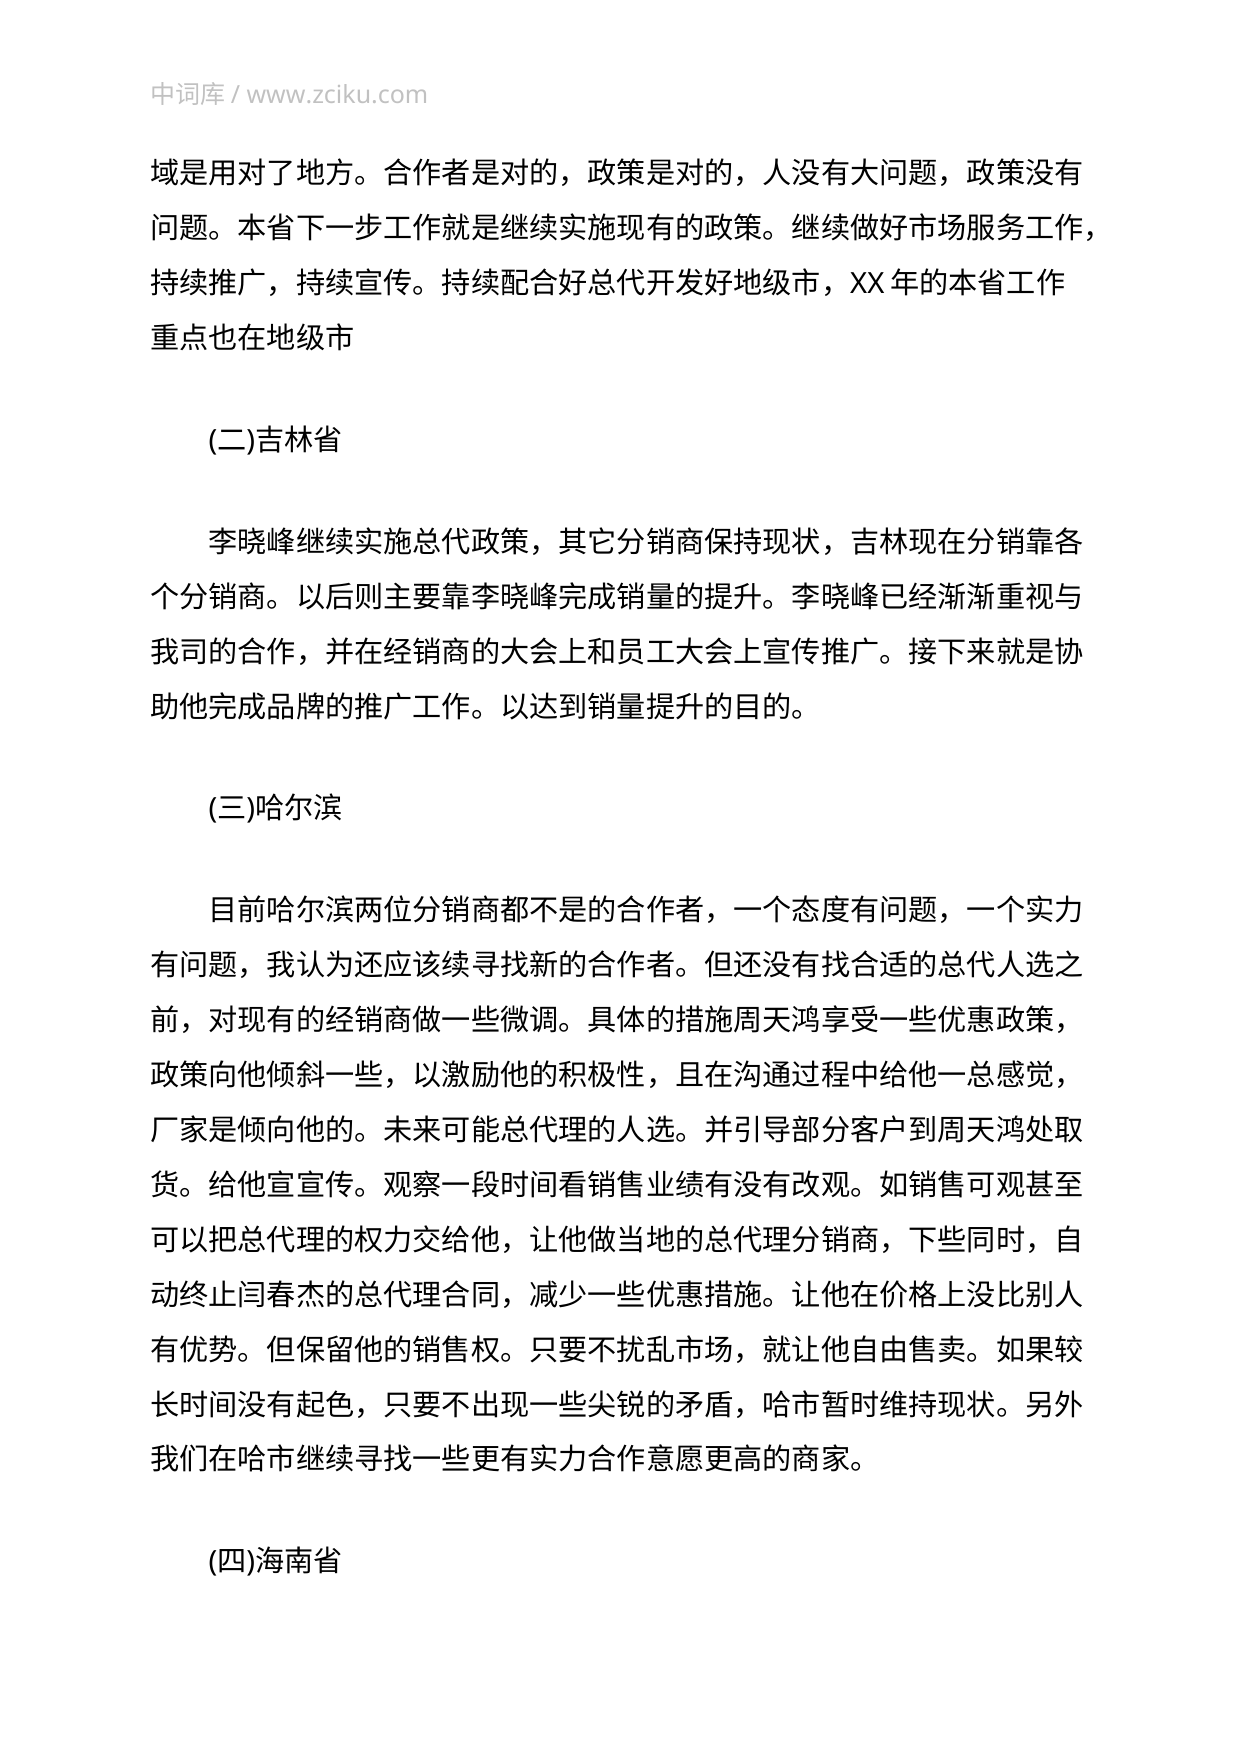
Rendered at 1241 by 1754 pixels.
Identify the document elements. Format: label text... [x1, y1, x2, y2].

text 目前哈尔滨两位分销商都不是的合作者，一个态度有问题，一个实力有问题，我认为还应该续寻找新的合作者。但还没有找合适的总代人选之前，对现有的经销商做一些微调。具体的措施周天鸿享受一些优惠政策，政策向他倾斜一些，以激励他的积极性，且在沟通过程中给他一总感觉，厂家是倾向他的。未来可能总代理的人选。并引导部分客户到周天鸿处取货。给他宣宣传。观察一段时间看销售业绩有没有改观。如销售可观甚至可以把总代理的权力交给他，让他做当地的总代理分销商，下些同时，自动终止闫春杰的总代理合同，减少一些优惠措施。让他在价格上没比别人有优势。但保留他的销售权。只要不扰乱市场，就让他自由售卖。如果较长时间没有起色，只要不出现一些尖锐的矛盾，哈市暂时维持现状。另外我们在哈市继续寻找一些更有实力合作意愿更高的商家。 [150, 887, 1090, 1478]
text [150, 150, 1090, 357]
text 李晓峰继续实施总代政策，其它分销商保持现状，吉林现在分销靠各个分销商。以后则主要靠李晓峰完成销量的提升。李晓峰已经渐渐重视与我司的合作，并在经销商的大会上和员工大会上宣传推广。接下来就是协助他完成品牌的推广工作。以达到销量提升的目的。 [150, 518, 1090, 726]
text (四)海南省 [150, 1538, 1090, 1580]
text (三)哈尔滨 [150, 785, 1090, 827]
text (二)吉林省 [150, 417, 1090, 459]
